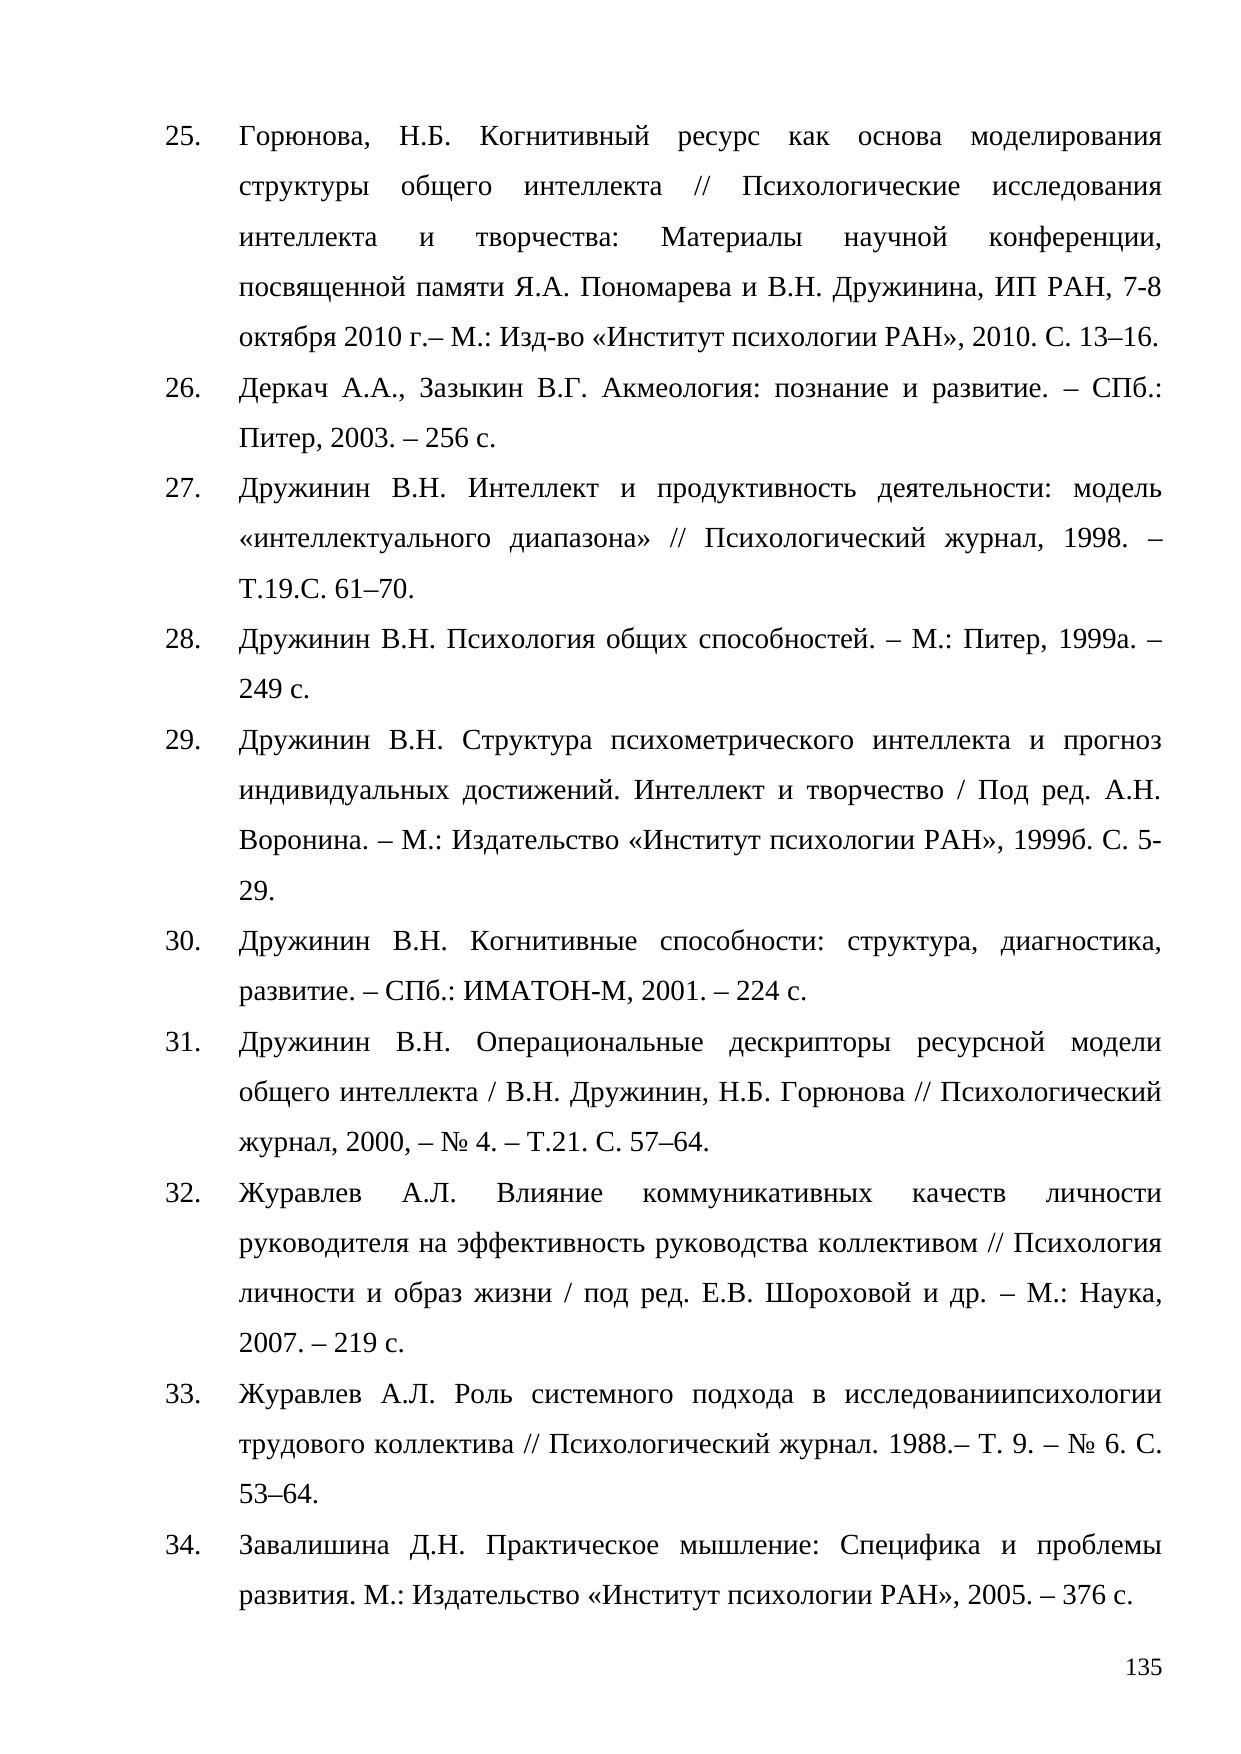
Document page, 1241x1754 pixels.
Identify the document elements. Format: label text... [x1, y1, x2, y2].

list Дружинин В.Н. Когнитивные способности: структура, диагностика, развитие. – СПб.: ИМАТОН-М, 2001. – 224 с. [165, 923, 1162, 1007]
list Завалишина Д.Н. Практическое мышление: Специфика и проблемы развития. М.: Издательство «Институт психологии РАН», 2005. – 376 с. [165, 1527, 1162, 1611]
list Дружинин В.Н. Интеллект и продуктивность деятельности: модель «интеллектуального диапазона» // Психологический журнал, 1998. – Т.19.С. 61–70. [165, 470, 1162, 604]
list Журавлев А.Л. Влияние коммуникативных качеств личности руководителя на эффективность руководства коллективом // Психология личности и образ жизни / под ред. Е.В. Шороховой и др. – М.: Наука, 2007. – 219 с. [165, 1175, 1162, 1359]
list Дружинин В.Н. Психология общих способностей. – М.: Питер, 1999а. – 249 с. [165, 621, 1162, 705]
list Дружинин В.Н. Операциональные дескрипторы ресурсной модели общего интеллекта / В.Н. Дружинин, Н.Б. Горюнова // Психологический журнал, 2000, – № 4. – Т.21. С. 57–64. [165, 1024, 1162, 1158]
list Журавлев А.Л. Роль системного подхода в исследованиипсихологии трудового коллектива // Психологический журнал. 1988.– Т. 9. – № 6. С. 53–64. [165, 1376, 1162, 1510]
list Дружинин В.Н. Структура психометрического интеллекта и прогноз индивидуальных достижений. Интеллект и творчество / Под ред. А.Н. Воронина. – М.: Издательство «Институт психологии РАН», 1999б. С. 5-29. [165, 722, 1162, 906]
list Деркач А.А., Зазыкин В.Г. Акмеология: познание и развитие. – СПб.: Питер, 2003. – 256 с. [165, 370, 1162, 453]
list Горюнова, Н.Б. Когнитивный ресурс как основа моделирования структуры общего интеллекта // Психологические исследования интеллекта и творчества: Материалы научной конференции, посвященной памяти Я.А. Пономарева и В.Н. Дружинина, ИП РАН, 7-8 октября 2010 г.– М.: Изд-во «Институт психологии РАН», 2010. С. 13–16. [165, 118, 1162, 353]
